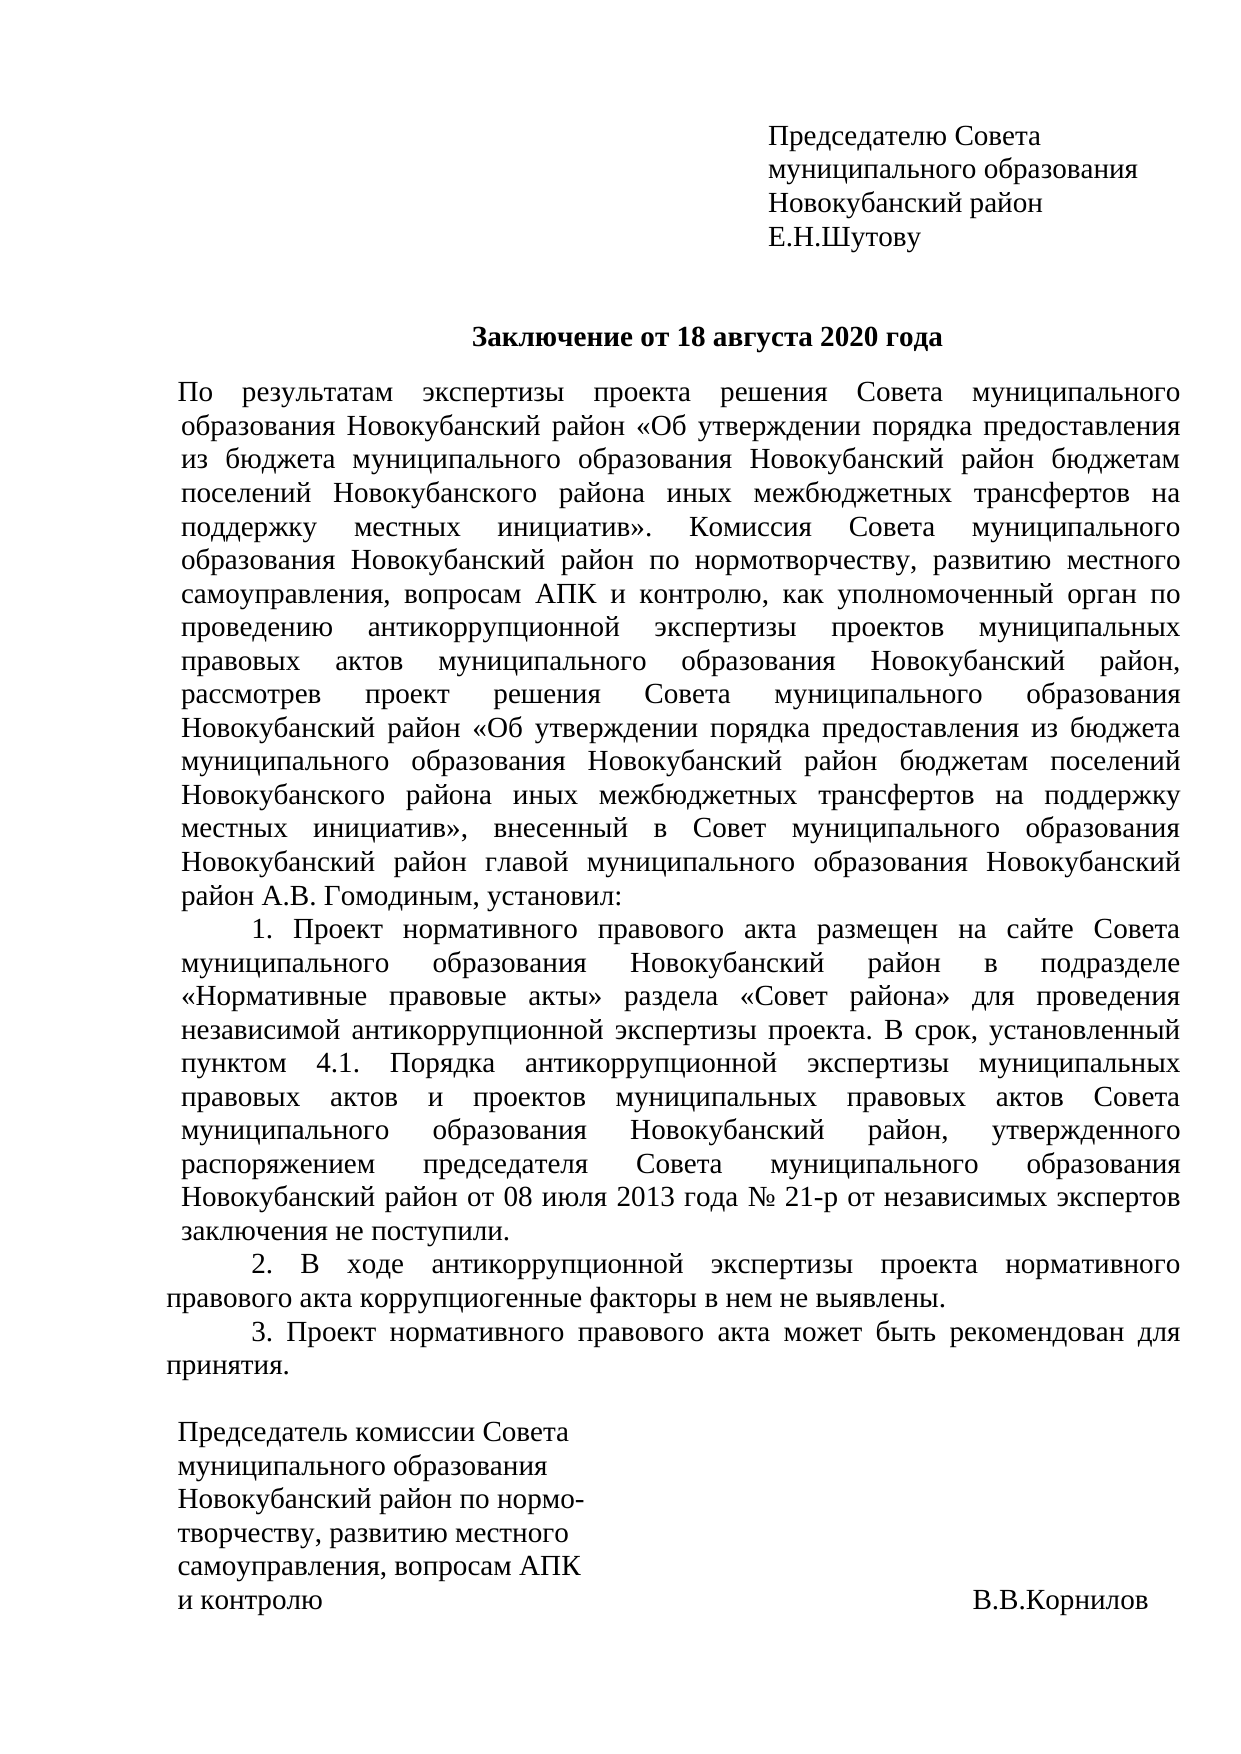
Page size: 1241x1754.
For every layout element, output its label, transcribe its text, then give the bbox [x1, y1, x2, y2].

text 1. Проект нормативного правового акта размещен на сайте Совета муниципального образования Новокубанский район в подразделе «Нормативные правовые акты» раздела «Совет района» для проведения независимой антикоррупционной экспертизы проекта. В срок, установленный пунктом 4.1. Порядка антикоррупционной экспертизы муниципальных правовых актов и проектов муниципальных правовых актов Совета муниципального образования Новокубанский район, утвержденного распоряжением председателя Совета муниципального образования Новокубанский район от 08 июля 2013 года № 21-р от независимых экспертов заключения не поступили. [181, 911, 1181, 1247]
text Заключение от 18 августа 2020 года [177, 319, 1181, 353]
text и контролю В.В.Корнилов [177, 1582, 1181, 1616]
text Председатель комиссии Совета [177, 1414, 1181, 1448]
text 2. В ходе антикоррупционной экспертизы проекта нормативного правового акта коррупциогенные факторы в нем не выявлены. [166, 1247, 1181, 1314]
text 3. Проект нормативного правового акта может быть рекомендован для принятия. [166, 1314, 1181, 1381]
text Председателю Совета муниципального образования Новокубанский район [768, 118, 1181, 219]
text муниципального образования [177, 1448, 1181, 1481]
text самоуправления, вопросам АПК [177, 1548, 1181, 1582]
text Е.Н.Шутову [768, 219, 1181, 252]
text Новокубанский район по нормо- [177, 1481, 1181, 1515]
text творчеству, развитию местного [177, 1515, 1181, 1548]
text По результатам экспертизы проекта решения Совета муниципального образования Новокубанский район «Об утверждении порядка предоставления из бюджета муниципального образования Новокубанский район бюджетам поселений Новокубанского района иных межбюджетных трансфертов на поддержку местных инициатив». Комиссия Совета муниципального образования Новокубанский район по нормотворчеству, развитию местного самоуправления, вопросам АПК и контролю, как уполномоченный орган по проведению антикоррупционной экспертизы проектов муниципальных правовых актов муниципального образования Новокубанский район, рассмотрев проект решения Совета муниципального образования Новокубанский район «Об утверждении порядка предоставления из бюджета муниципального образования Новокубанский район бюджетам поселений Новокубанского района иных межбюджетных трансфертов на поддержку местных инициатив», внесенный в Совет муниципального образования Новокубанский район главой муниципального образования Новокубанский район А.В. Гомодиным, установил: [177, 374, 1181, 911]
